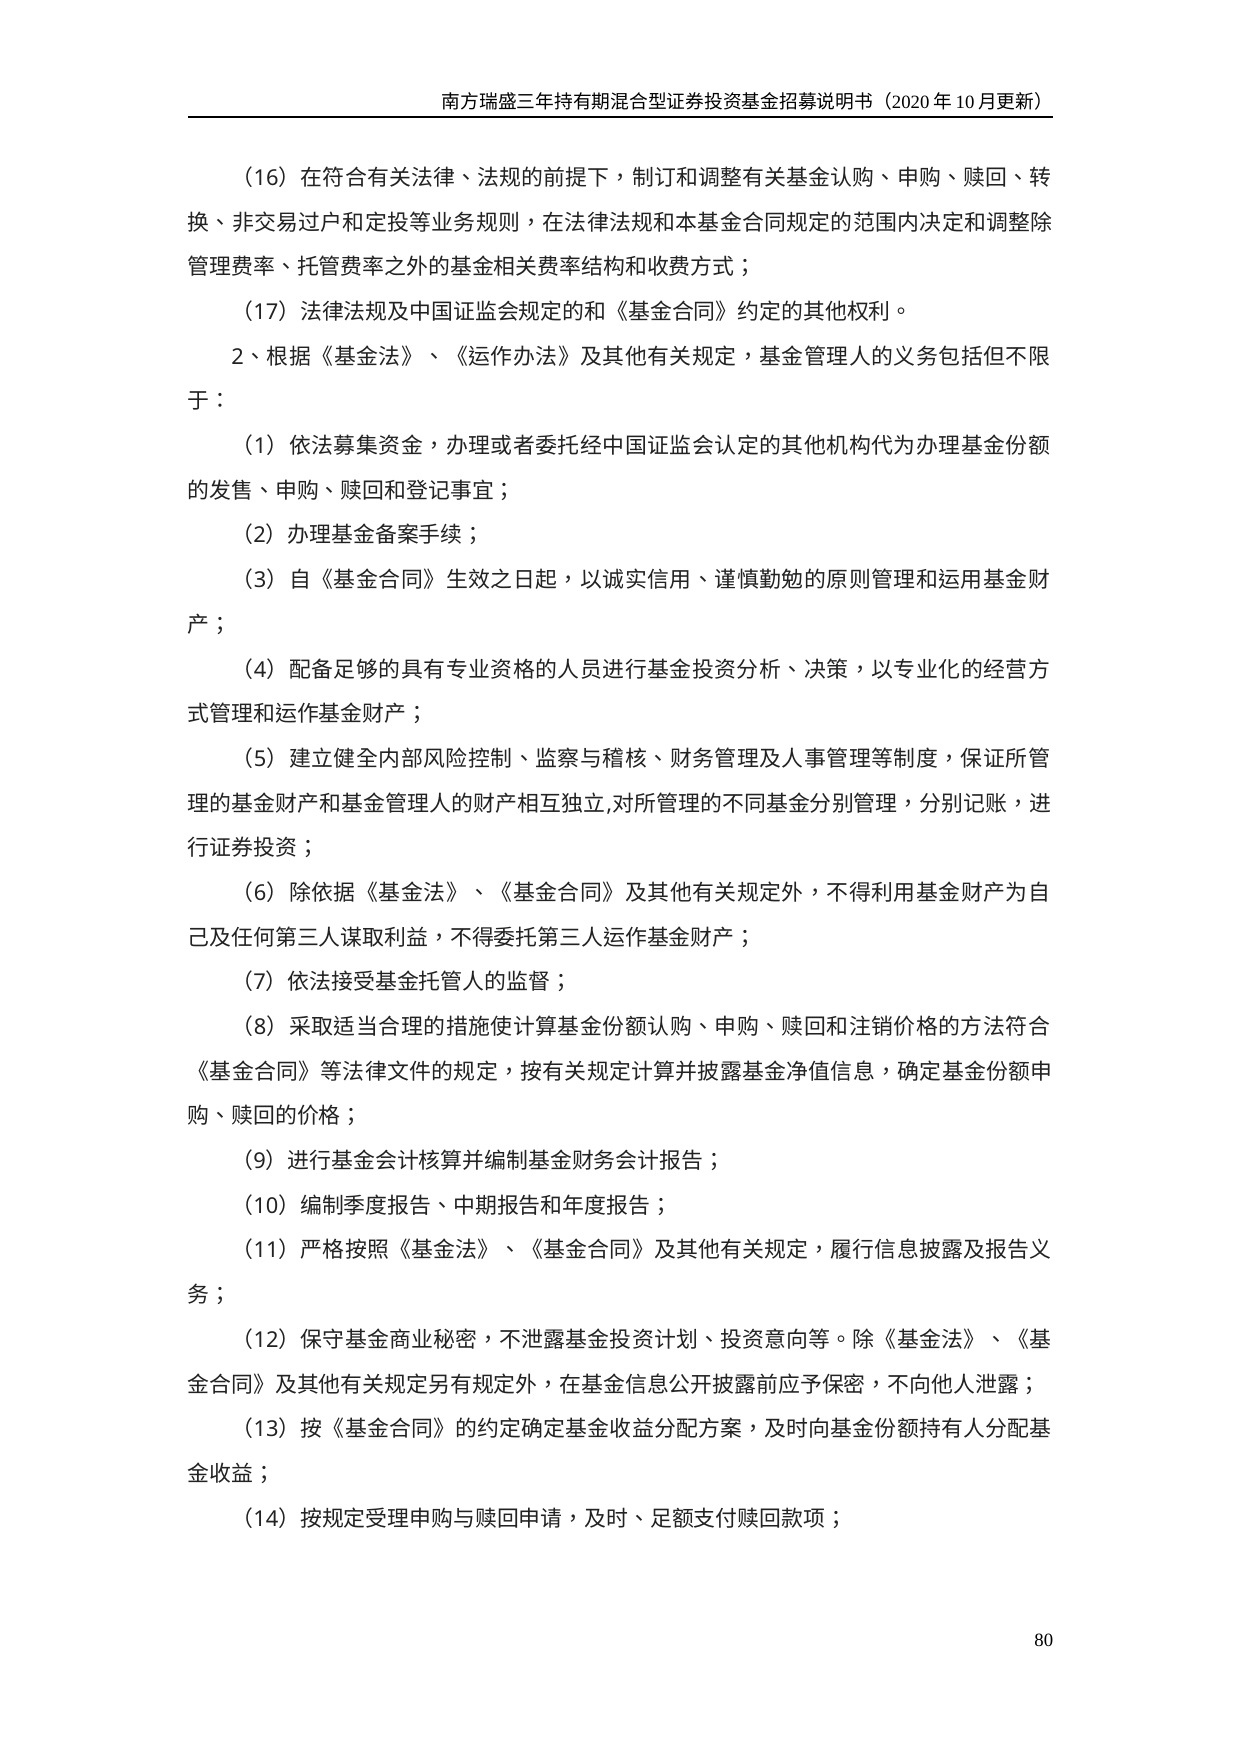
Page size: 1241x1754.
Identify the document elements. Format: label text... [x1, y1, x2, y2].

text （8）采取适当合理的措施使计算基金份额认购、申购、赎回和注销价格的方法符合《基金合同》等法律文件的规定，按有关规定计算并披露基金净值信息，确定基金份额申购、赎回的价格； [187, 1011, 1053, 1130]
text （11）严格按照《基金法》、《基金合同》及其他有关规定，履行信息披露及报告义务； [187, 1234, 1053, 1309]
text （3）自《基金合同》生效之日起，以诚实信用、谨慎勤勉的原则管理和运用基金财产； [187, 564, 1053, 639]
text （13）按《基金合同》的约定确定基金收益分配方案，及时向基金份额持有人分配基金收益； [187, 1413, 1053, 1488]
text （1）依法募集资金，办理或者委托经中国证监会认定的其他机构代为办理基金份额的发售、申购、赎回和登记事宜； [187, 430, 1053, 504]
text （10）编制季度报告、中期报告和年度报告； [187, 1190, 1053, 1219]
text （9）进行基金会计核算并编制基金财务会计报告； [187, 1145, 1053, 1175]
text （17）法律法规及中国证监会规定的和《基金合同》约定的其他权利。 [187, 296, 1053, 326]
text （14）按规定受理申购与赎回申请，及时、足额支付赎回款项； [187, 1503, 1053, 1532]
text （12）保守基金商业秘密，不泄露基金投资计划、投资意向等。除《基金法》、《基金合同》及其他有关规定另有规定外，在基金信息公开披露前应予保密，不向他人泄露； [187, 1324, 1053, 1398]
text （6）除依据《基金法》、《基金合同》及其他有关规定外，不得利用基金财产为自己及任何第三人谋取利益，不得委托第三人运作基金财产； [187, 877, 1053, 951]
text （16）在符合有关法律、法规的前提下，制订和调整有关基金认购、申购、赎回、转换、非交易过户和定投等业务规则，在法律法规和本基金合同规定的范围内决定和调整除管理费率、托管费率之外的基金相关费率结构和收费方式； [187, 162, 1053, 281]
text （2）办理基金备案手续； [187, 519, 1053, 549]
text （4）配备足够的具有专业资格的人员进行基金投资分析、决策，以专业化的经营方式管理和运作基金财产； [187, 653, 1053, 728]
text （5）建立健全内部风险控制、监察与稽核、财务管理及人事管理等制度，保证所管理的基金财产和基金管理人的财产相互独立,对所管理的不同基金分别管理，分别记账，进行证券投资； [187, 743, 1053, 862]
text （7）依法接受基金托管人的监督； [187, 966, 1053, 996]
text 2、根据《基金法》、《运作办法》及其他有关规定，基金管理人的义务包括但不限于： [187, 341, 1053, 415]
